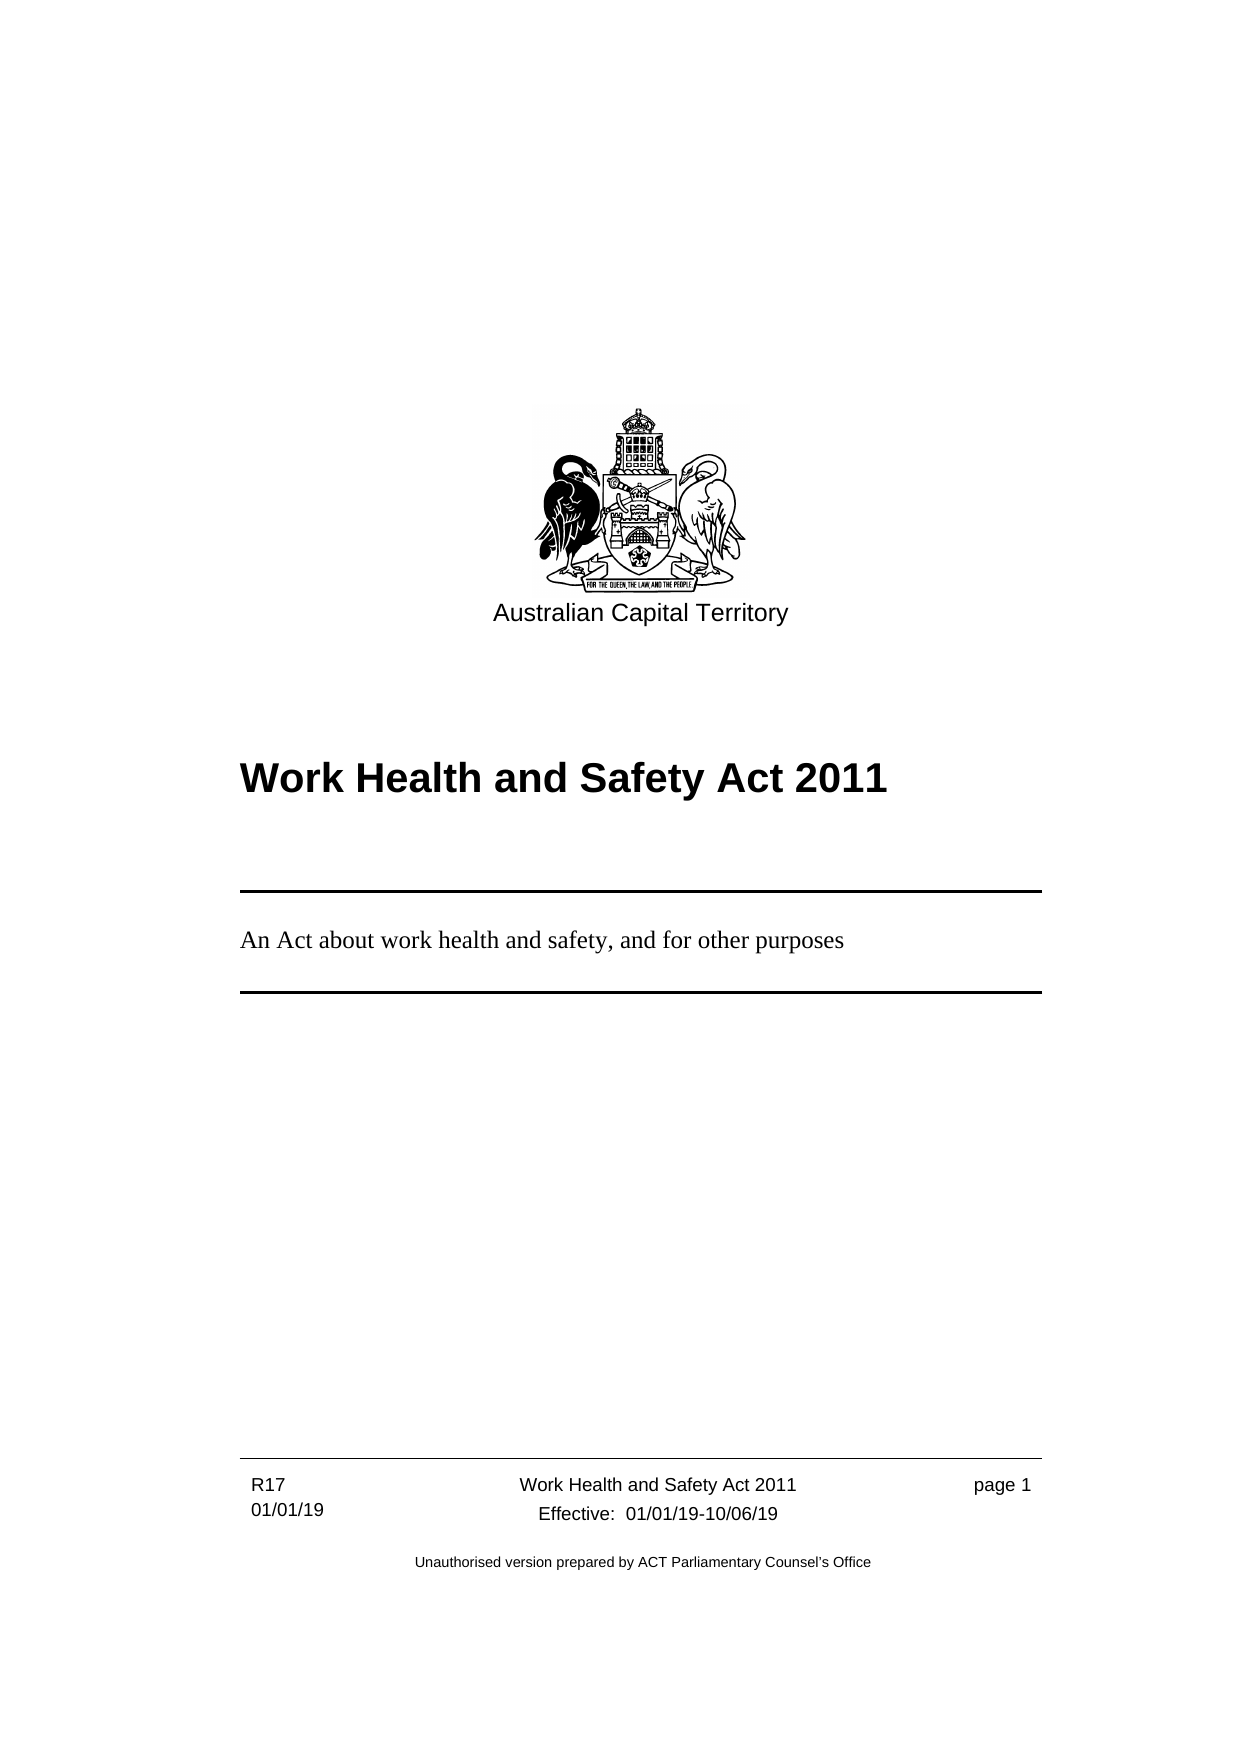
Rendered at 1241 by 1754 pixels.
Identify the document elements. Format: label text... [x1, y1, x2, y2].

picture [531, 404, 751, 598]
title An Act about work health and safety, and for other purposes [239, 925, 1042, 953]
text Work Health and Safety Act 2011 [239, 754, 1042, 802]
text Australian Capital Territory [239, 598, 1042, 627]
